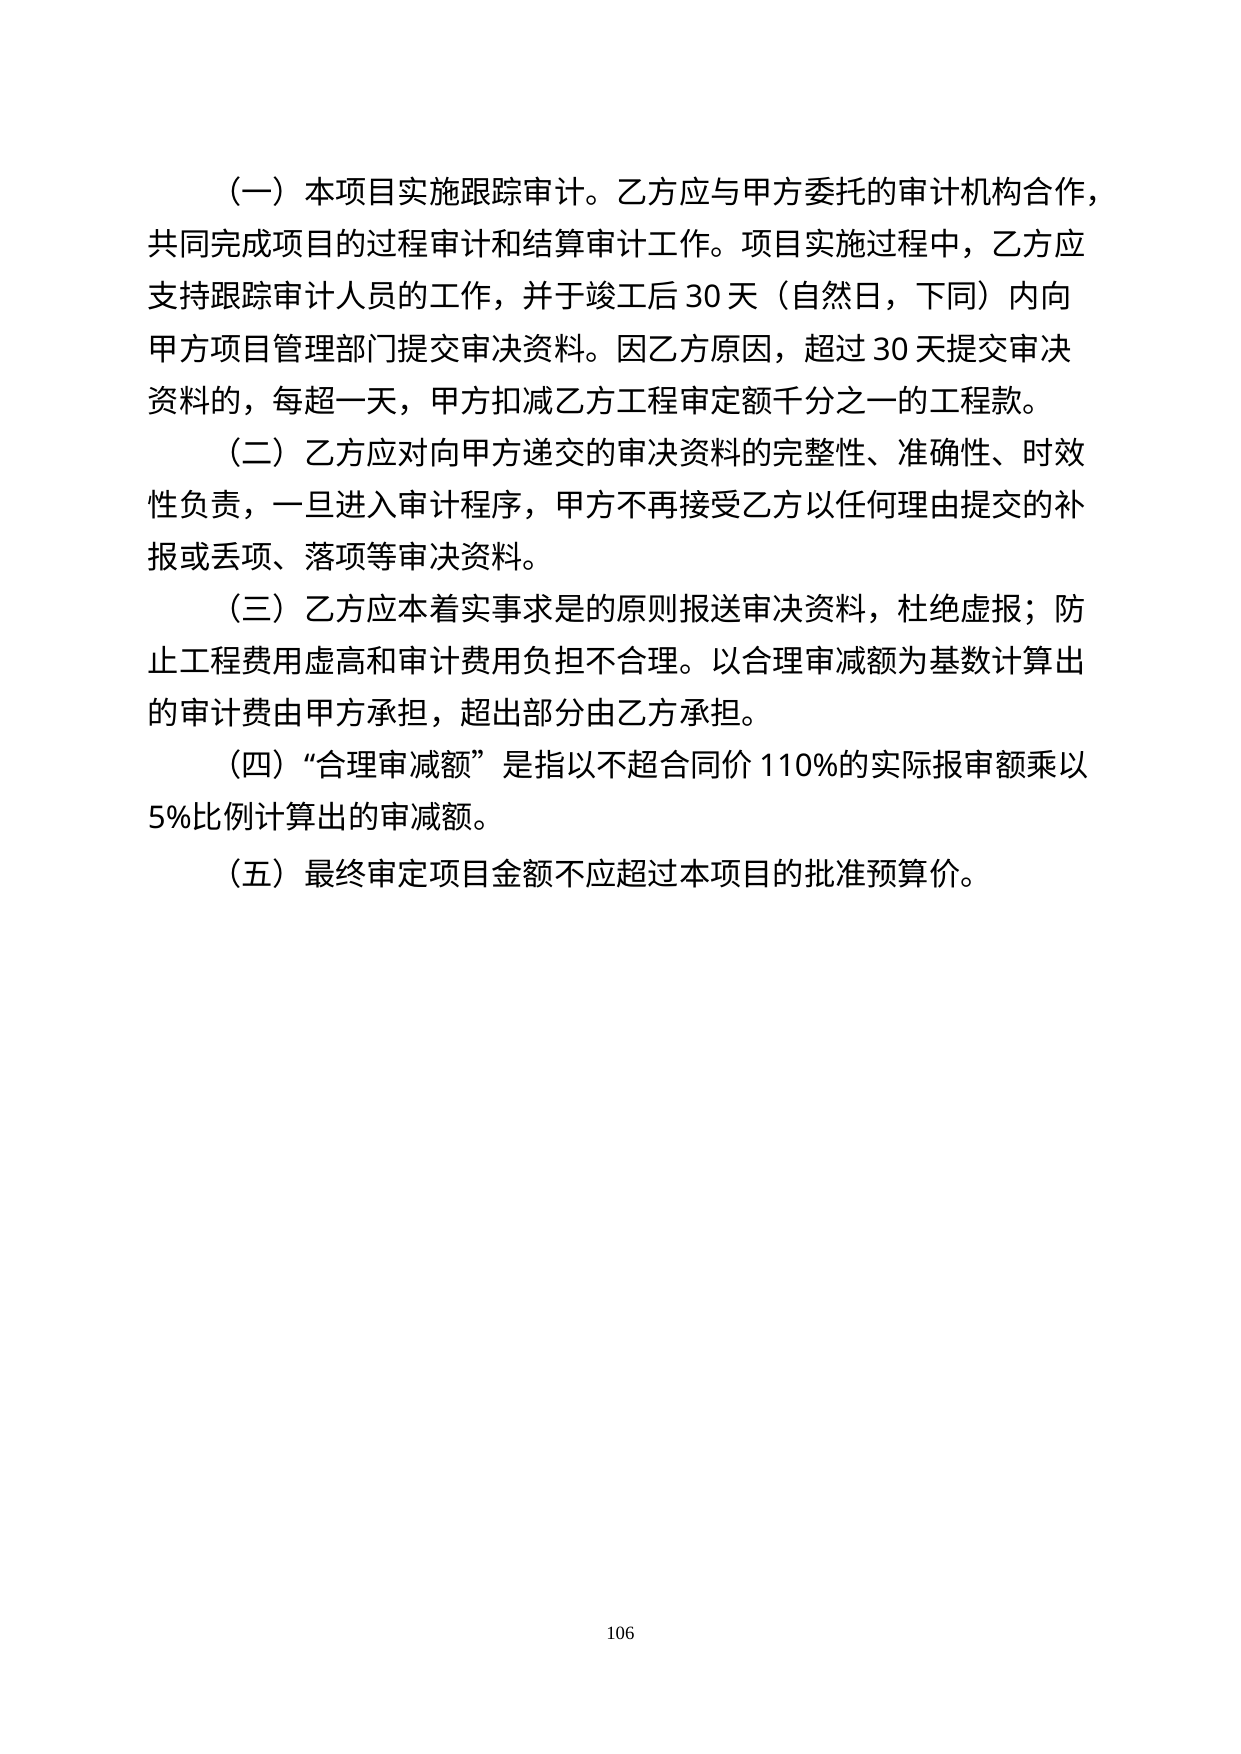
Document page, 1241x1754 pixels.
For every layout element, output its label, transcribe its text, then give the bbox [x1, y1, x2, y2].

list “合理审减额”是指以不超合同价110%的实际报审额乘以5%比例计算出的审减额。 [148, 735, 1092, 839]
list 乙方应本着实事求是的原则报送审决资料，杜绝虚报；防止工程费用虚高和审计费用负担不合理。以合理审减额为基数计算出的审计费由甲方承担，超出部分由乙方承担。 [148, 579, 1092, 735]
list 乙方应对向甲方递交的审决资料的完整性、准确性、时效性负责，一旦进入审计程序，甲方不再接受乙方以任何理由提交的补报或丢项、落项等审决资料。 [148, 422, 1092, 579]
text （五）最终审定项目金额不应超过本项目的批准预算价。 [148, 839, 1092, 904]
list 本项目实施跟踪审计。乙方应与甲方委托的审计机构合作，共同完成项目的过程审计和结算审计工作。项目实施过程中，乙方应支持跟踪审计人员的工作，并于竣工后30天（自然日，下同）内向甲方项目管理部门提交审决资料。因乙方原因，超过30天提交审决资料的，每超一天，甲方扣减乙方工程审定额千分之一的工程款。 [148, 162, 1092, 422]
